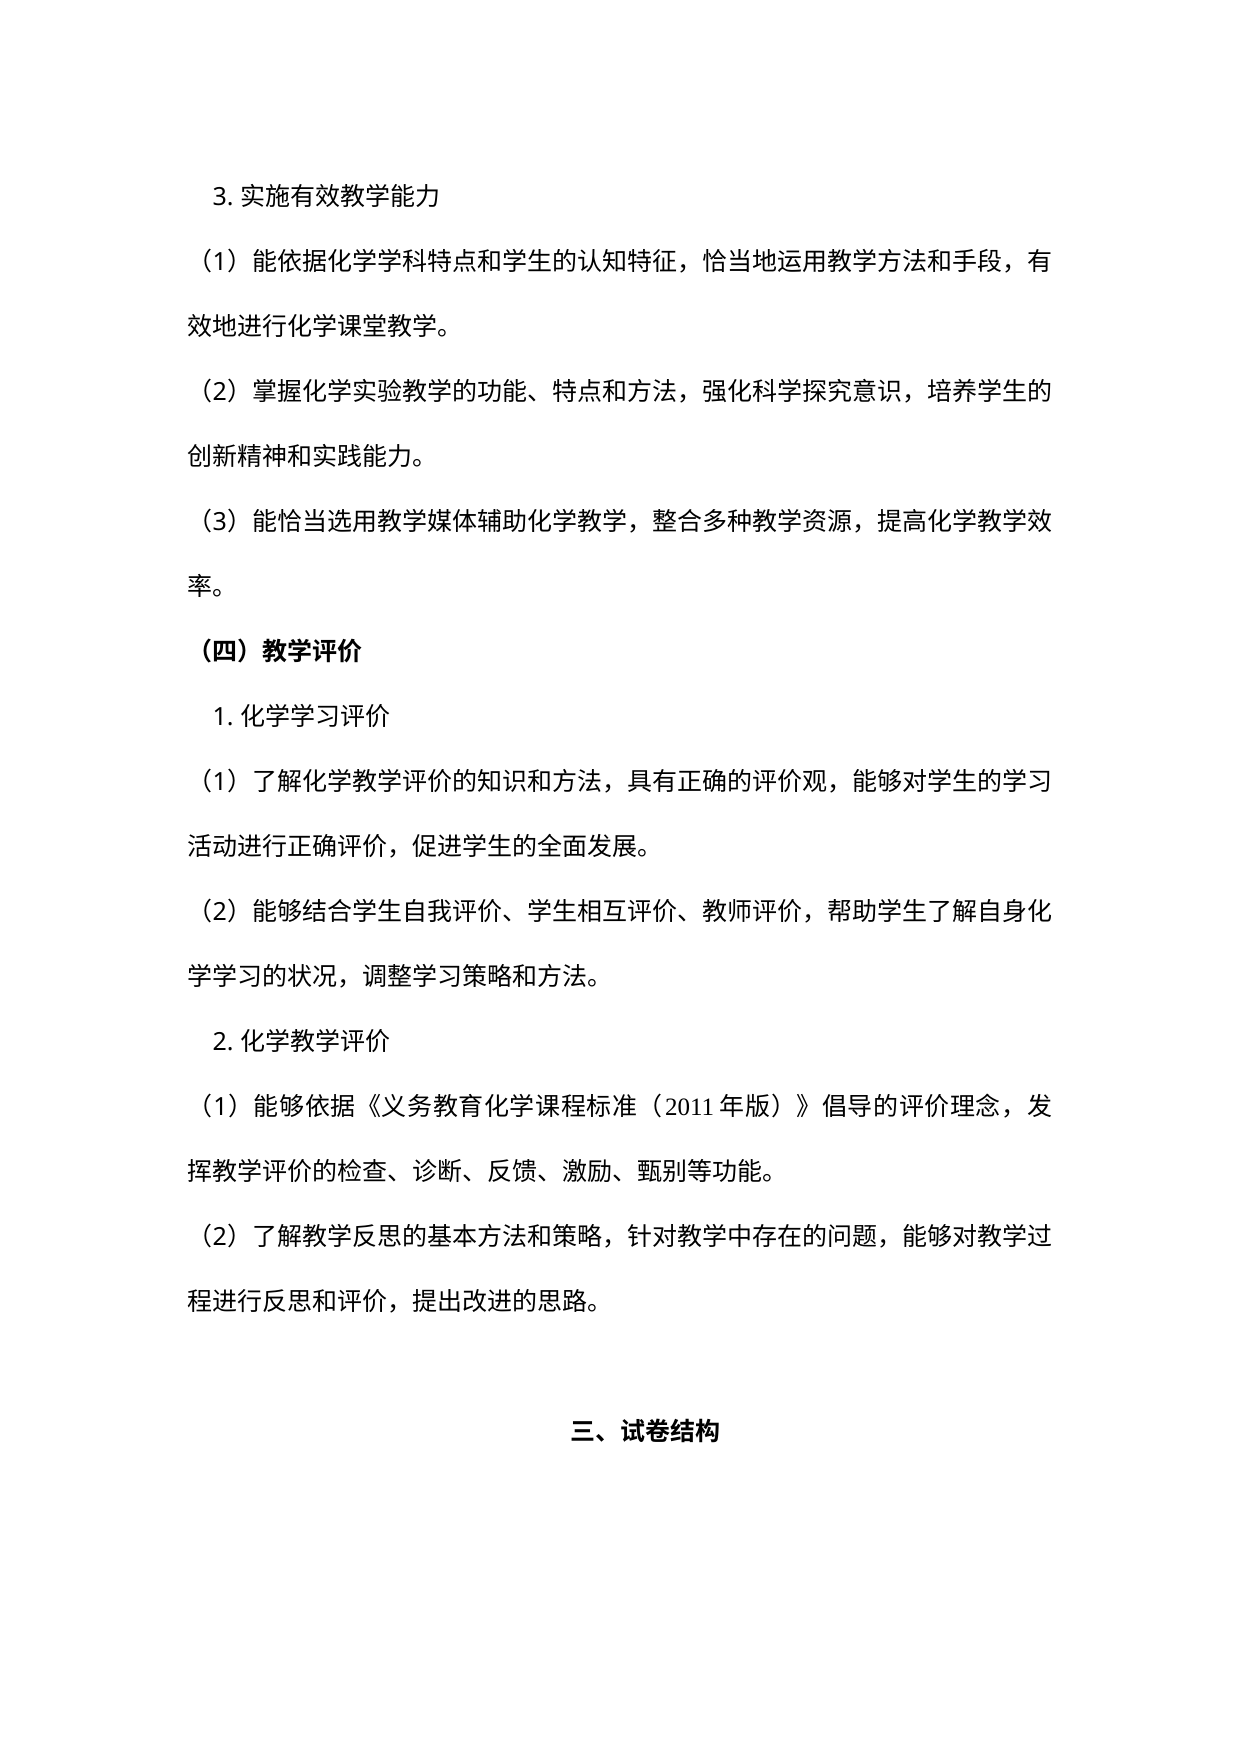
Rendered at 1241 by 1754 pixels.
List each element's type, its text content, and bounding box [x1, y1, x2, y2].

text （1）了解化学教学评价的知识和方法，具有正确的评价观，能够对学生的学习活动进行正确评价，促进学生的全面发展。 [187, 747, 1053, 877]
text 3. 实施有效教学能力 [187, 162, 1053, 227]
text （1）能够依据《义务教育化学课程标准（2011年版）》倡导的评价理念，发挥教学评价的检查、诊断、反馈、激励、甄别等功能。 [187, 1072, 1053, 1202]
text （1）能依据化学学科特点和学生的认知特征，恰当地运用教学方法和手段，有效地进行化学课堂教学。 [187, 227, 1053, 357]
text 三、试卷结构 [187, 1397, 1053, 1462]
text 2. 化学教学评价 [187, 1007, 1053, 1072]
text （四）教学评价 [187, 617, 1053, 682]
text （3）能恰当选用教学媒体辅助化学教学，整合多种教学资源，提高化学教学效率。 [187, 487, 1053, 617]
text （2）能够结合学生自我评价、学生相互评价、教师评价，帮助学生了解自身化学学习的状况，调整学习策略和方法。 [187, 877, 1053, 1007]
text （2）掌握化学实验教学的功能、特点和方法，强化科学探究意识，培养学生的创新精神和实践能力。 [187, 357, 1053, 487]
text （2）了解教学反思的基本方法和策略，针对教学中存在的问题，能够对教学过程进行反思和评价，提出改进的思路。 [187, 1202, 1053, 1332]
text 1. 化学学习评价 [187, 682, 1053, 747]
